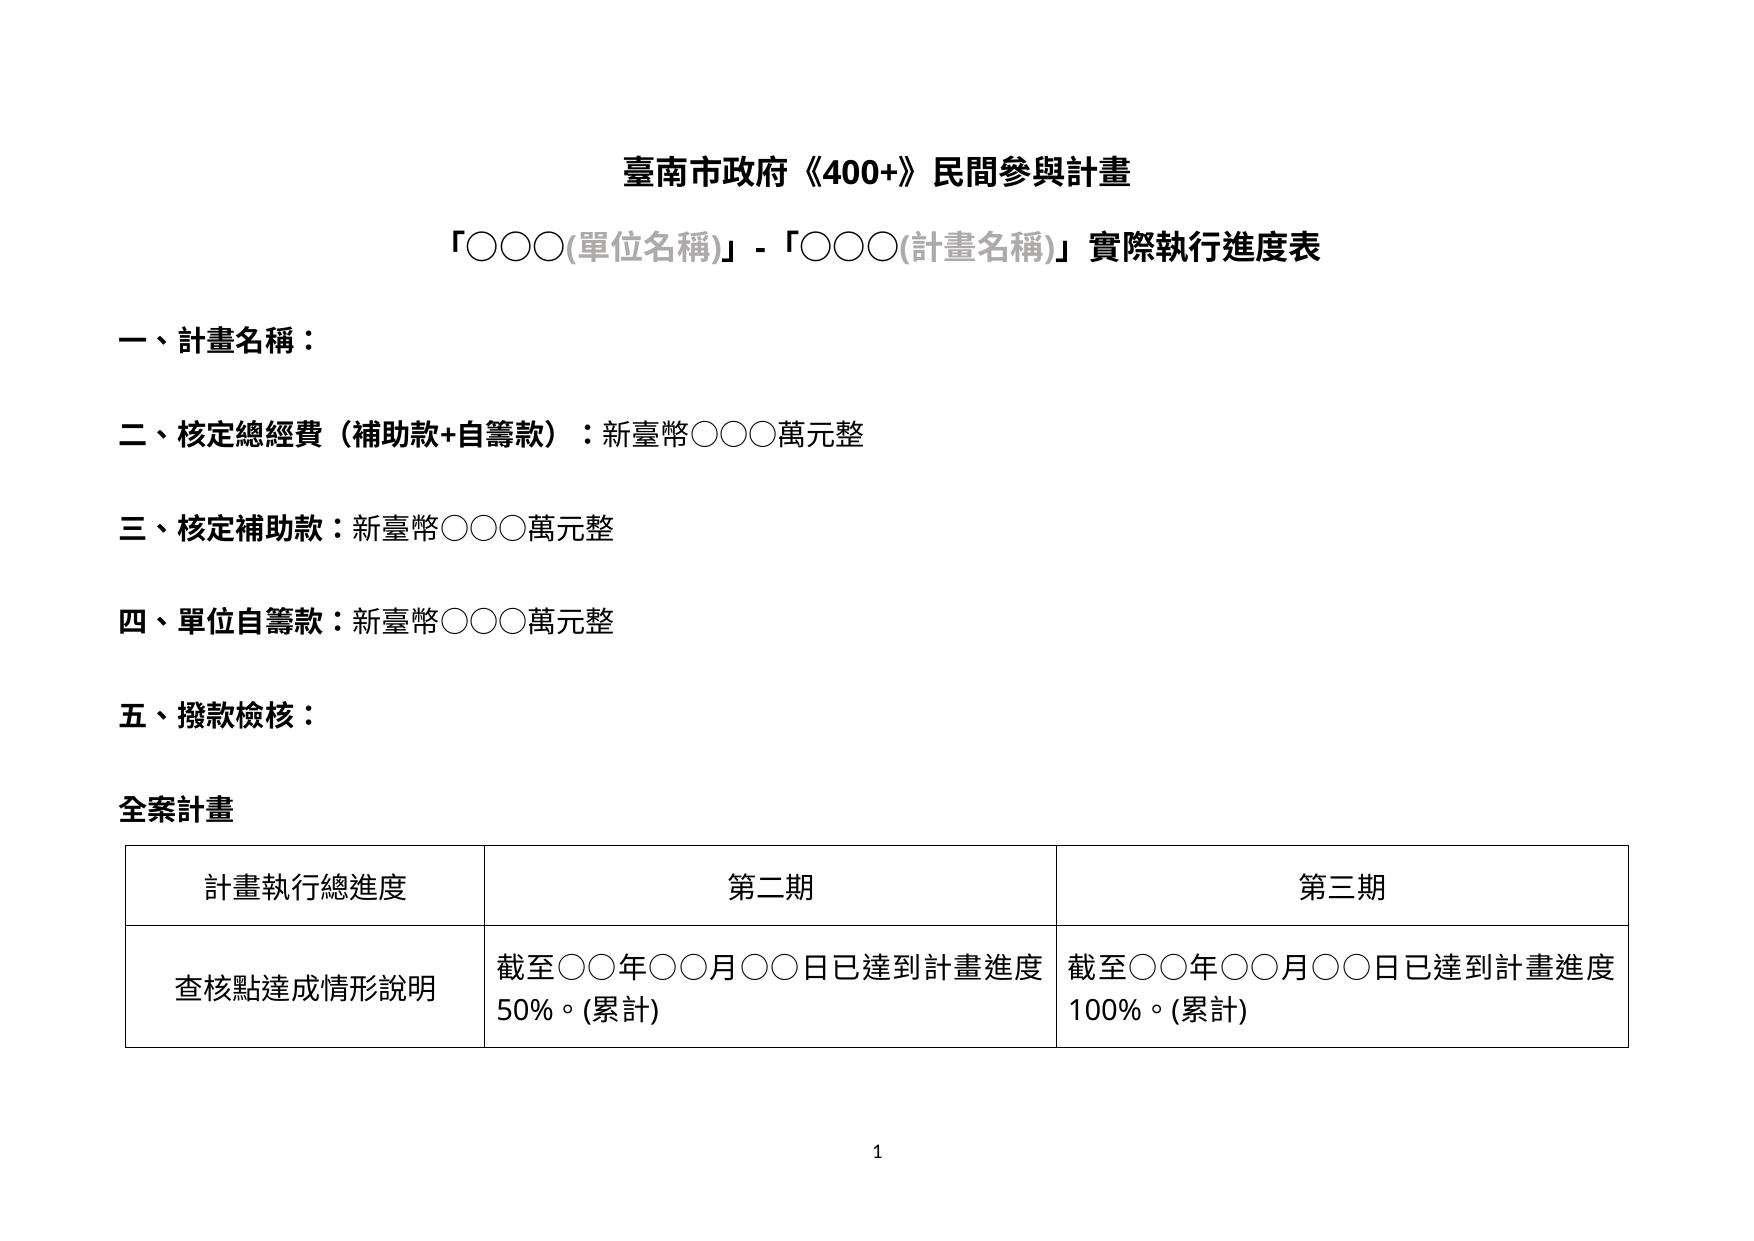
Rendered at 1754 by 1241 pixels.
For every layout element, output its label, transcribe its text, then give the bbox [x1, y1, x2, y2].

table_header 第二期 [485, 846, 1056, 925]
table_header 第三期 [1057, 846, 1628, 925]
list 單位自籌款：新臺幣○○○萬元整 [118, 583, 1636, 658]
table_header 計畫執行總進度 [126, 846, 484, 925]
text 全案計畫 [118, 770, 1636, 845]
table_cell 截至○○年○○月○○日已達到計畫進度50%。(累計) [485, 926, 1056, 1047]
list 核定總經費（補助款+自籌款）：新臺幣○○○萬元整 [118, 395, 1636, 470]
text 「○○○(單位名稱)」-「○○○(計畫名稱)」實際執行進度表 [118, 208, 1636, 283]
table_cell 查核點達成情形說明 [126, 926, 484, 1047]
list 核定補助款：新臺幣○○○萬元整 [118, 489, 1636, 564]
list 撥款檢核： [118, 676, 1636, 751]
list 計畫名稱： [118, 301, 1636, 376]
table_cell 截至○○年○○月○○日已達到計畫進度100%。(累計) [1057, 926, 1628, 1047]
text 臺南市政府《400+》民間參與計畫 [118, 133, 1636, 208]
